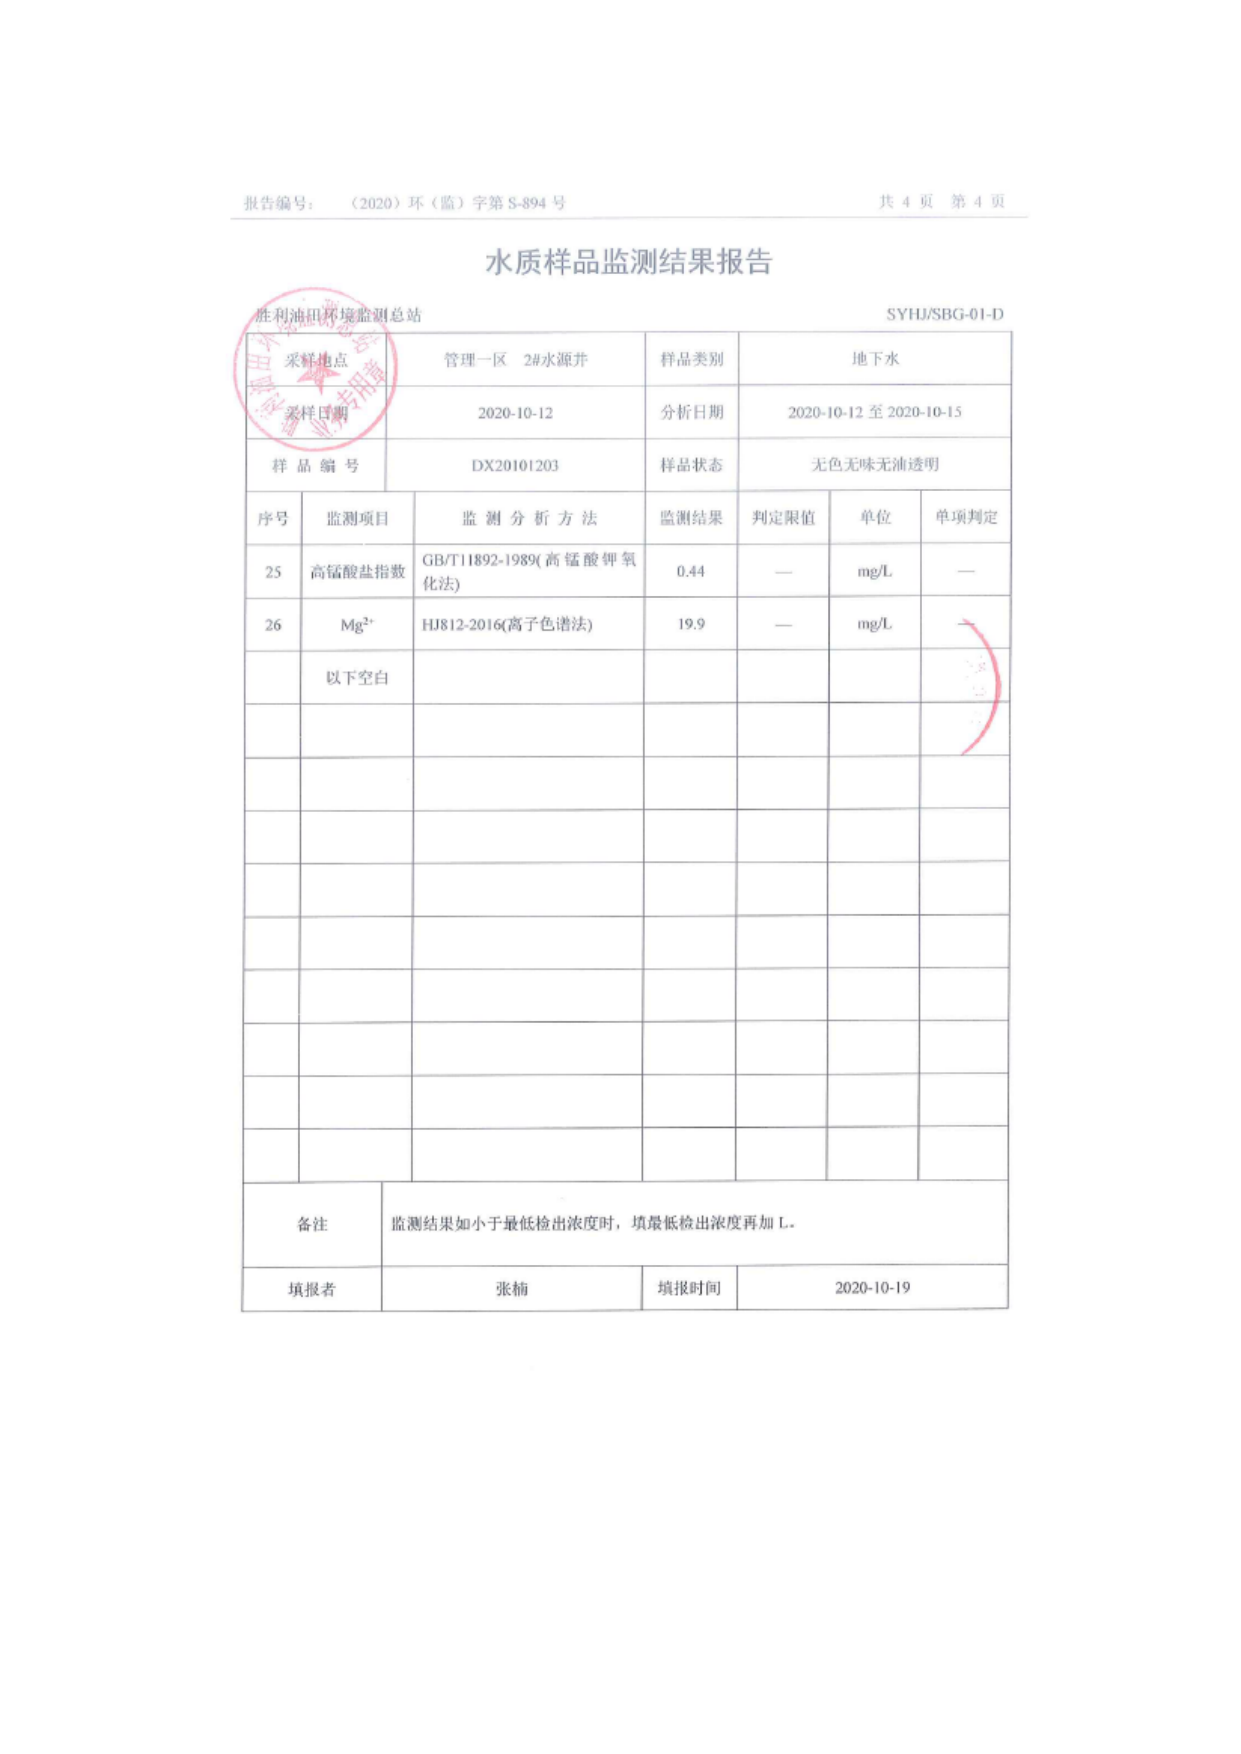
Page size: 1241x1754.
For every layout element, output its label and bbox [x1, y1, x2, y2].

picture [187, 162, 1053, 1377]
